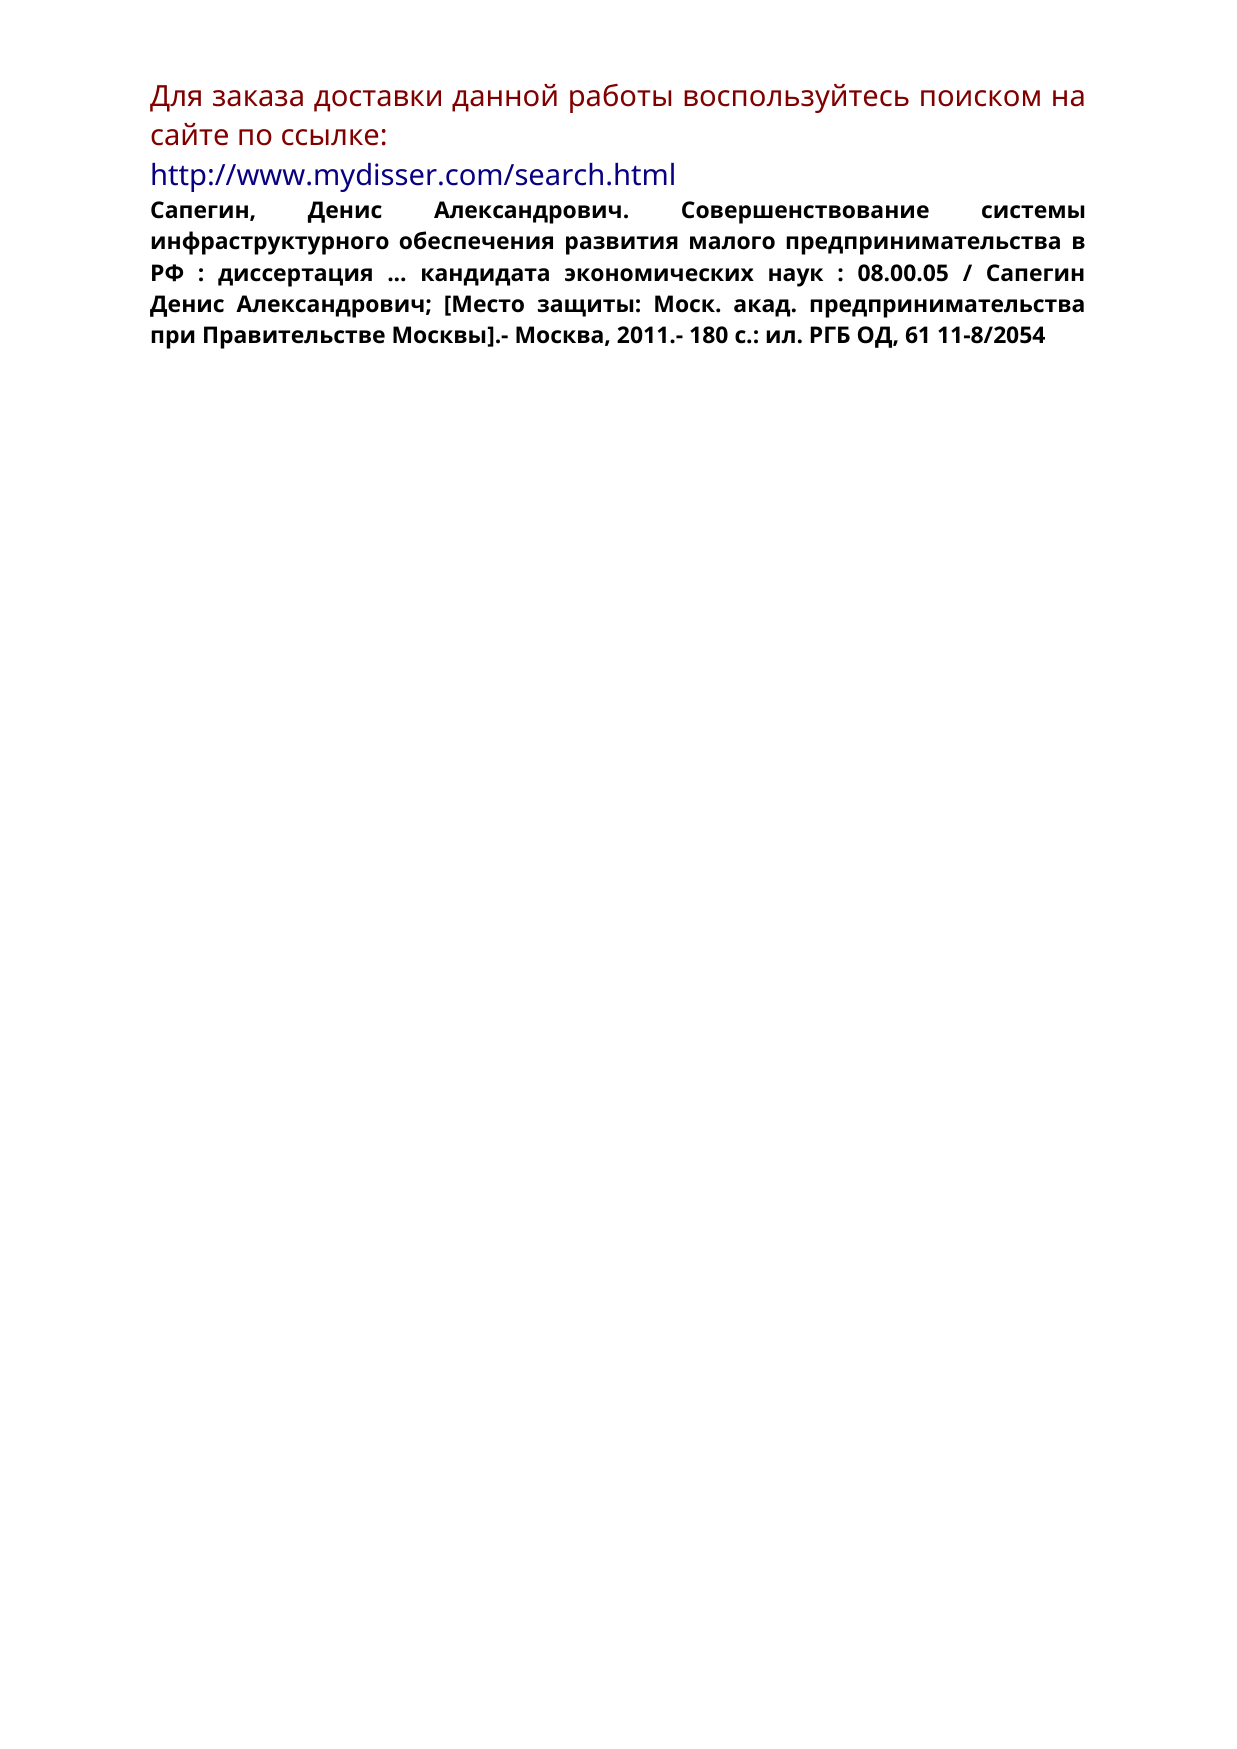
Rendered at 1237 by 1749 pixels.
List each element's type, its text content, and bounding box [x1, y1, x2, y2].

text Сапегин, Денис Александрович. Совершенствование системы инфраструктурного обеспечения развития малого предпринимательства в РФ : диссертация ... кандидата экономических наук : 08.00.05 / Сапегин Денис Александрович; [Место защиты: Моск. акад. предпринимательства при Правительстве Москвы].- Москва, 2011.- 180 с.: ил. РГБ ОД, 61 11-8/2054 [150, 194, 1086, 350]
